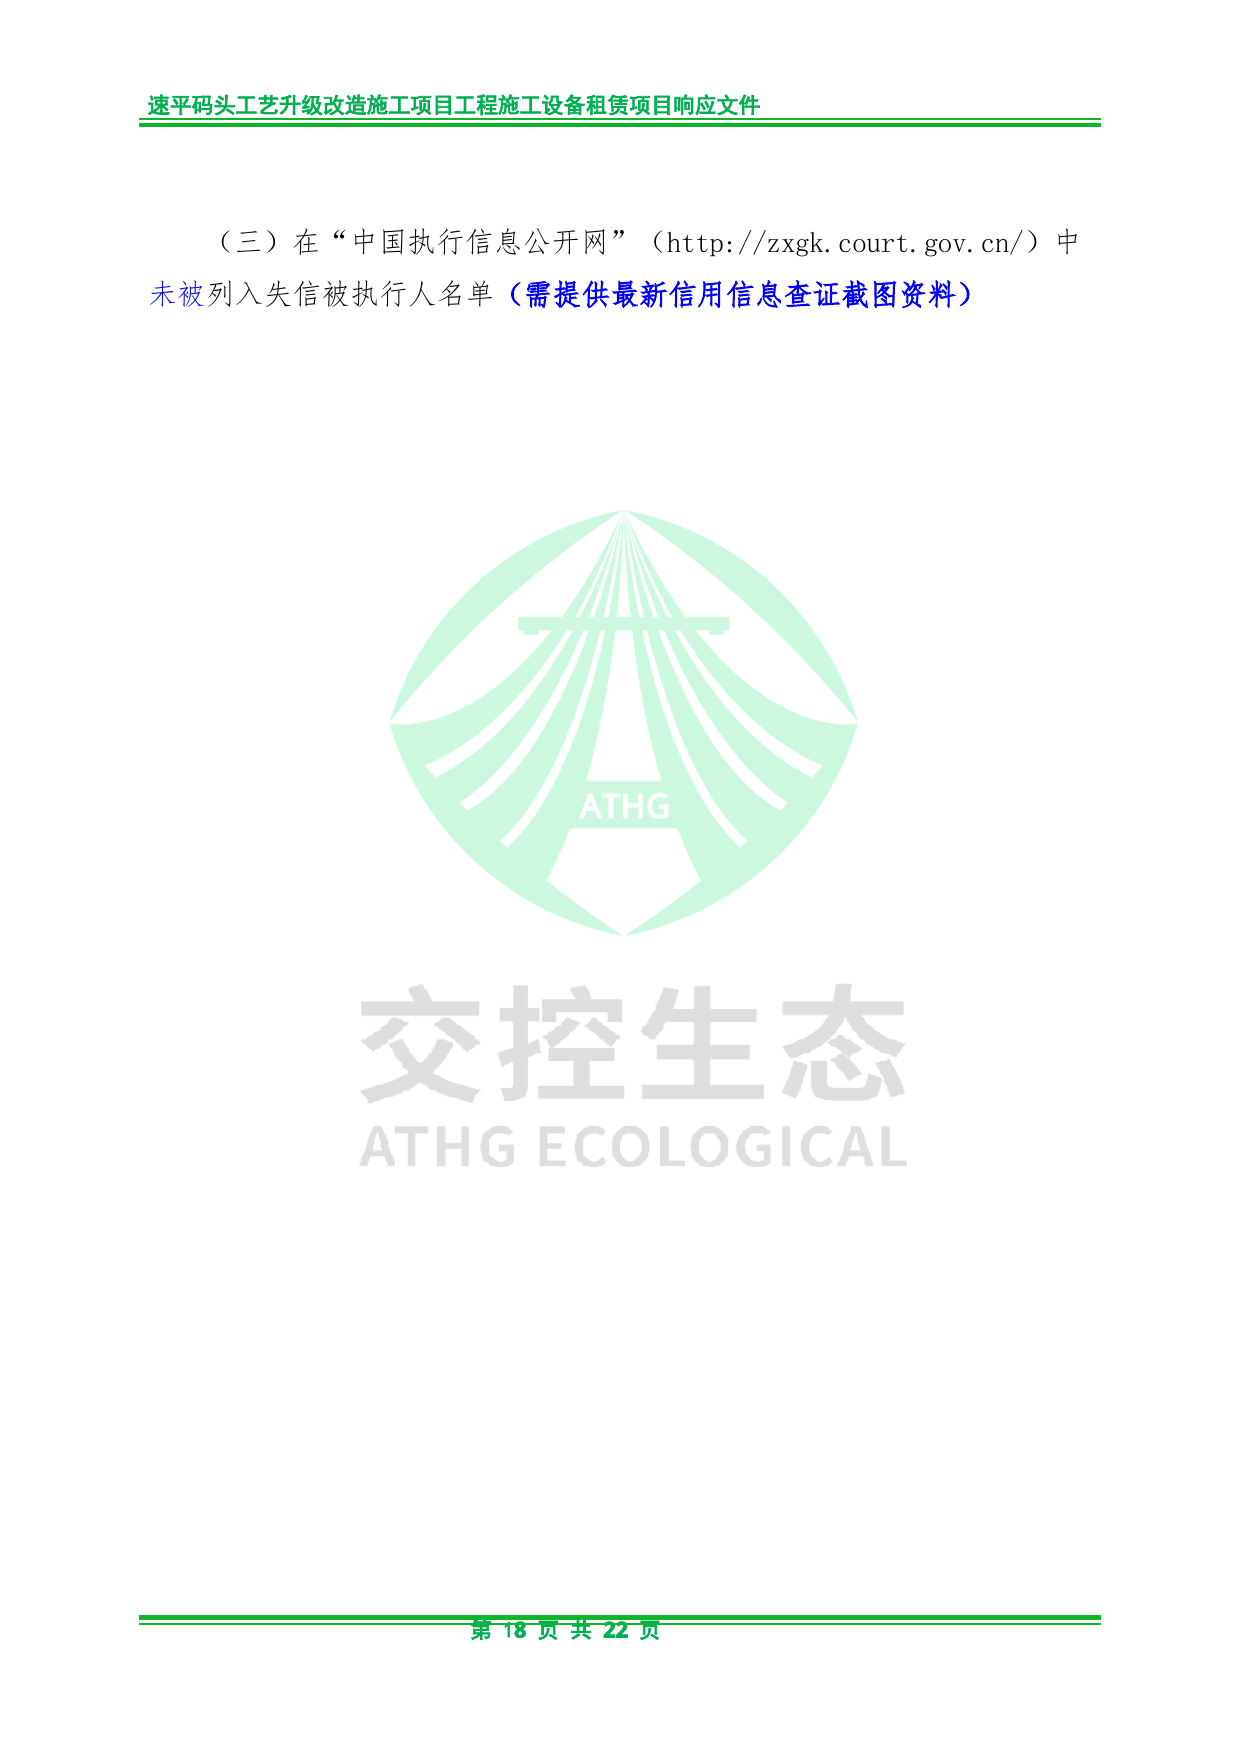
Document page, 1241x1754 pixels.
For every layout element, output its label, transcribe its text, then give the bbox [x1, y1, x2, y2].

text （三）在“中国执行信息公开网”（http://zxgk.court.gov.cn/）中未被列入失信被执行人名单（需提供最新信用信息查证截图资料） [148, 211, 1093, 315]
